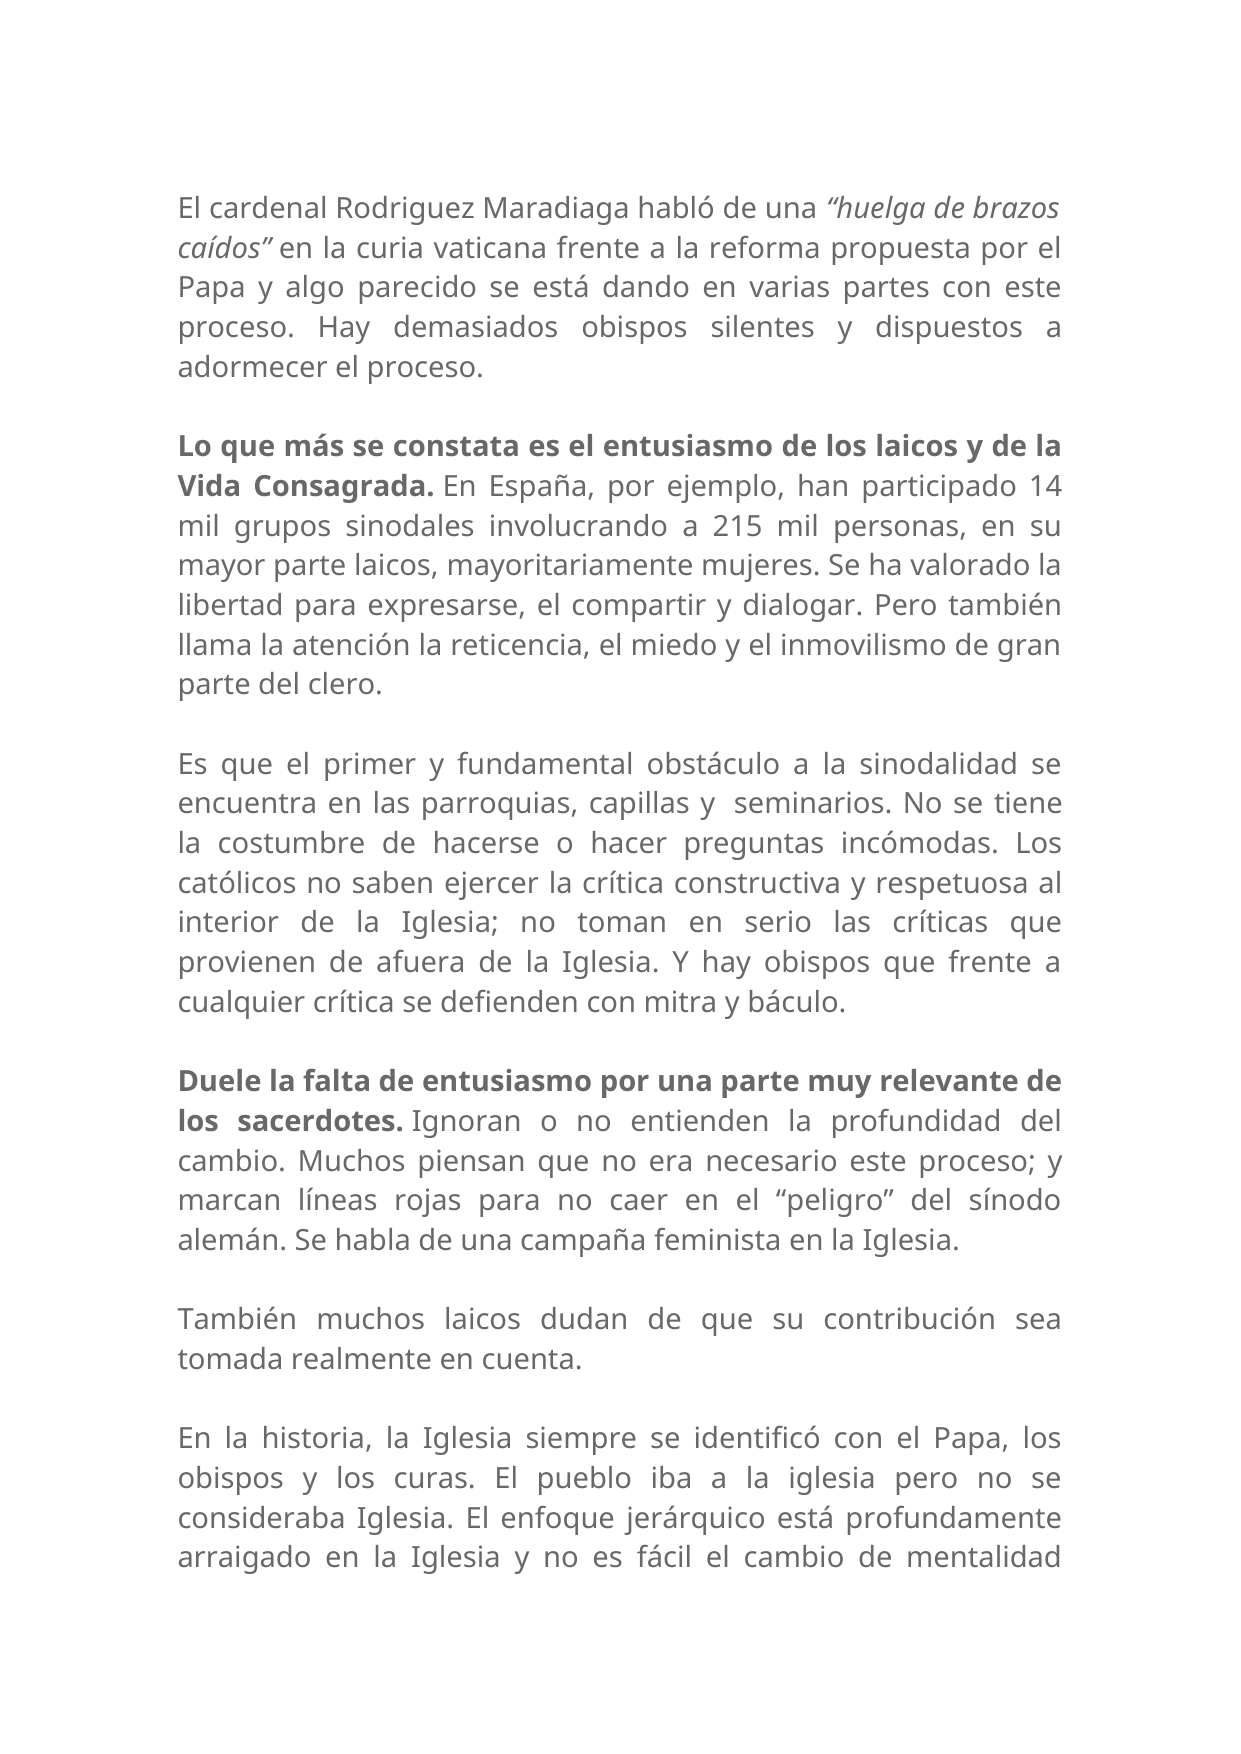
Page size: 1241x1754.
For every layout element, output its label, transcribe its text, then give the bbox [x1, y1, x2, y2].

text Duele la falta de entusiasmo por una parte muy relevante de los sacerdotes. Ignoran o no entienden la profundidad del cambio. Muchos piensan que no era necesario este proceso; y marcan líneas rojas para no caer en el “peligro” del sínodo alemán. Se habla de una campaña feminista en la Iglesia. [177, 1060, 1063, 1259]
text El cardenal Rodriguez Maradiaga habló de una “huelga de brazos caídos” en la curia vaticana frente a la reforma propuesta por el Papa y algo parecido se está dando en varias partes con este proceso. Hay demasiados obispos silentes y dispuestos a adormecer el proceso. [177, 148, 1063, 386]
text Es que el primer y fundamental obstáculo a la sinodalidad se encuentra en las parroquias, capillas y seminarios. No se tiene la costumbre de hacerse o hacer preguntas incómodas. Los católicos no saben ejercer la crítica constructiva y respetuosa al interior de la Iglesia; no toman en serio las críticas que provienen de afuera de la Iglesia. Y hay obispos que frente a cualquier crítica se defienden con mitra y báculo. [177, 703, 1063, 1021]
text Lo que más se constata es el entusiasmo de los laicos y de la Vida Consagrada. En España, por ejemplo, han participado 14 mil grupos sinodales involucrando a 215 mil personas, en su mayor parte laicos, mayoritariamente mujeres. Se ha valorado la libertad para expresarse, el compartir y dialogar. Pero también llama la atención la reticencia, el miedo y el inmovilismo de gran parte del clero. [177, 425, 1063, 703]
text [177, 1378, 1063, 1576]
text También muchos laicos dudan de que su contribución sea tomada realmente en cuenta. [177, 1259, 1063, 1378]
